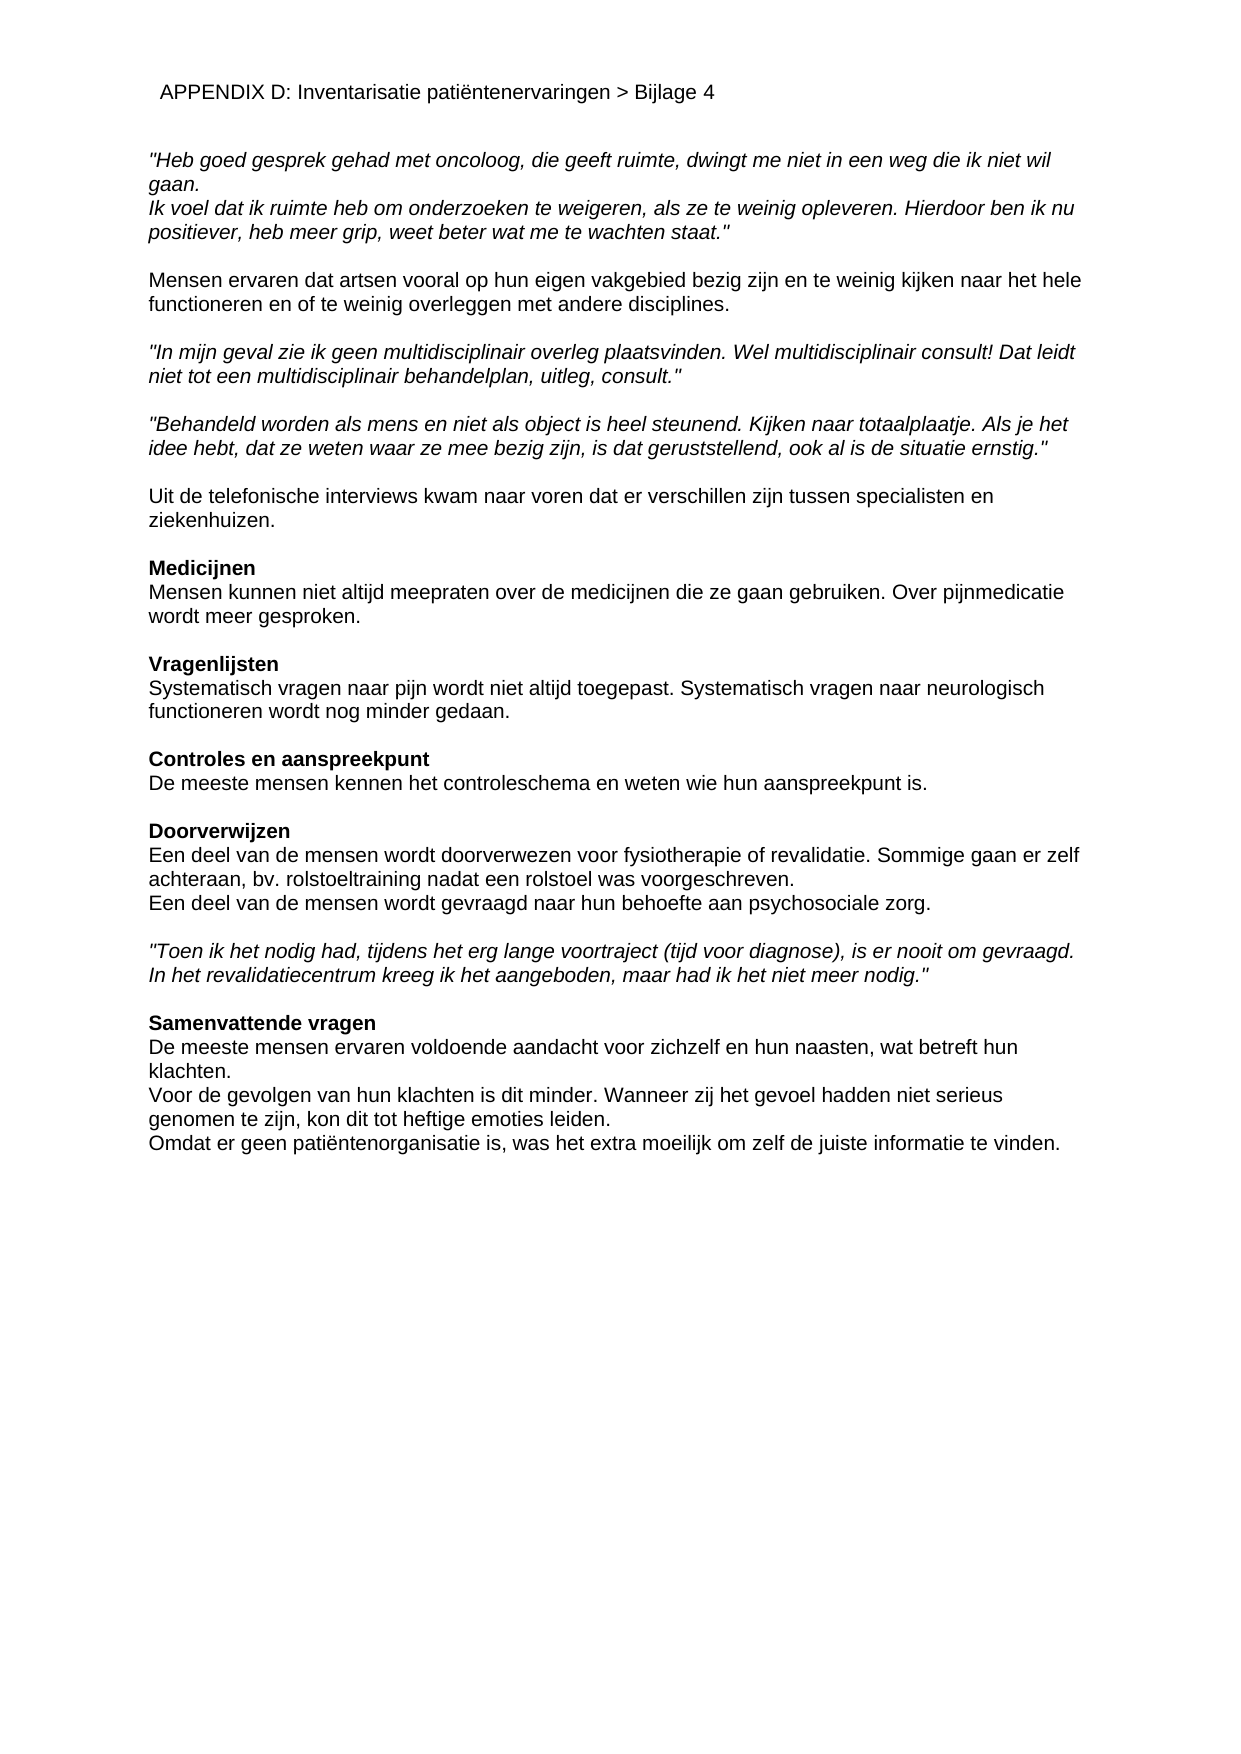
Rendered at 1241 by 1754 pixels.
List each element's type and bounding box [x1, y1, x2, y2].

table_cell [136, 136, 1104, 1167]
